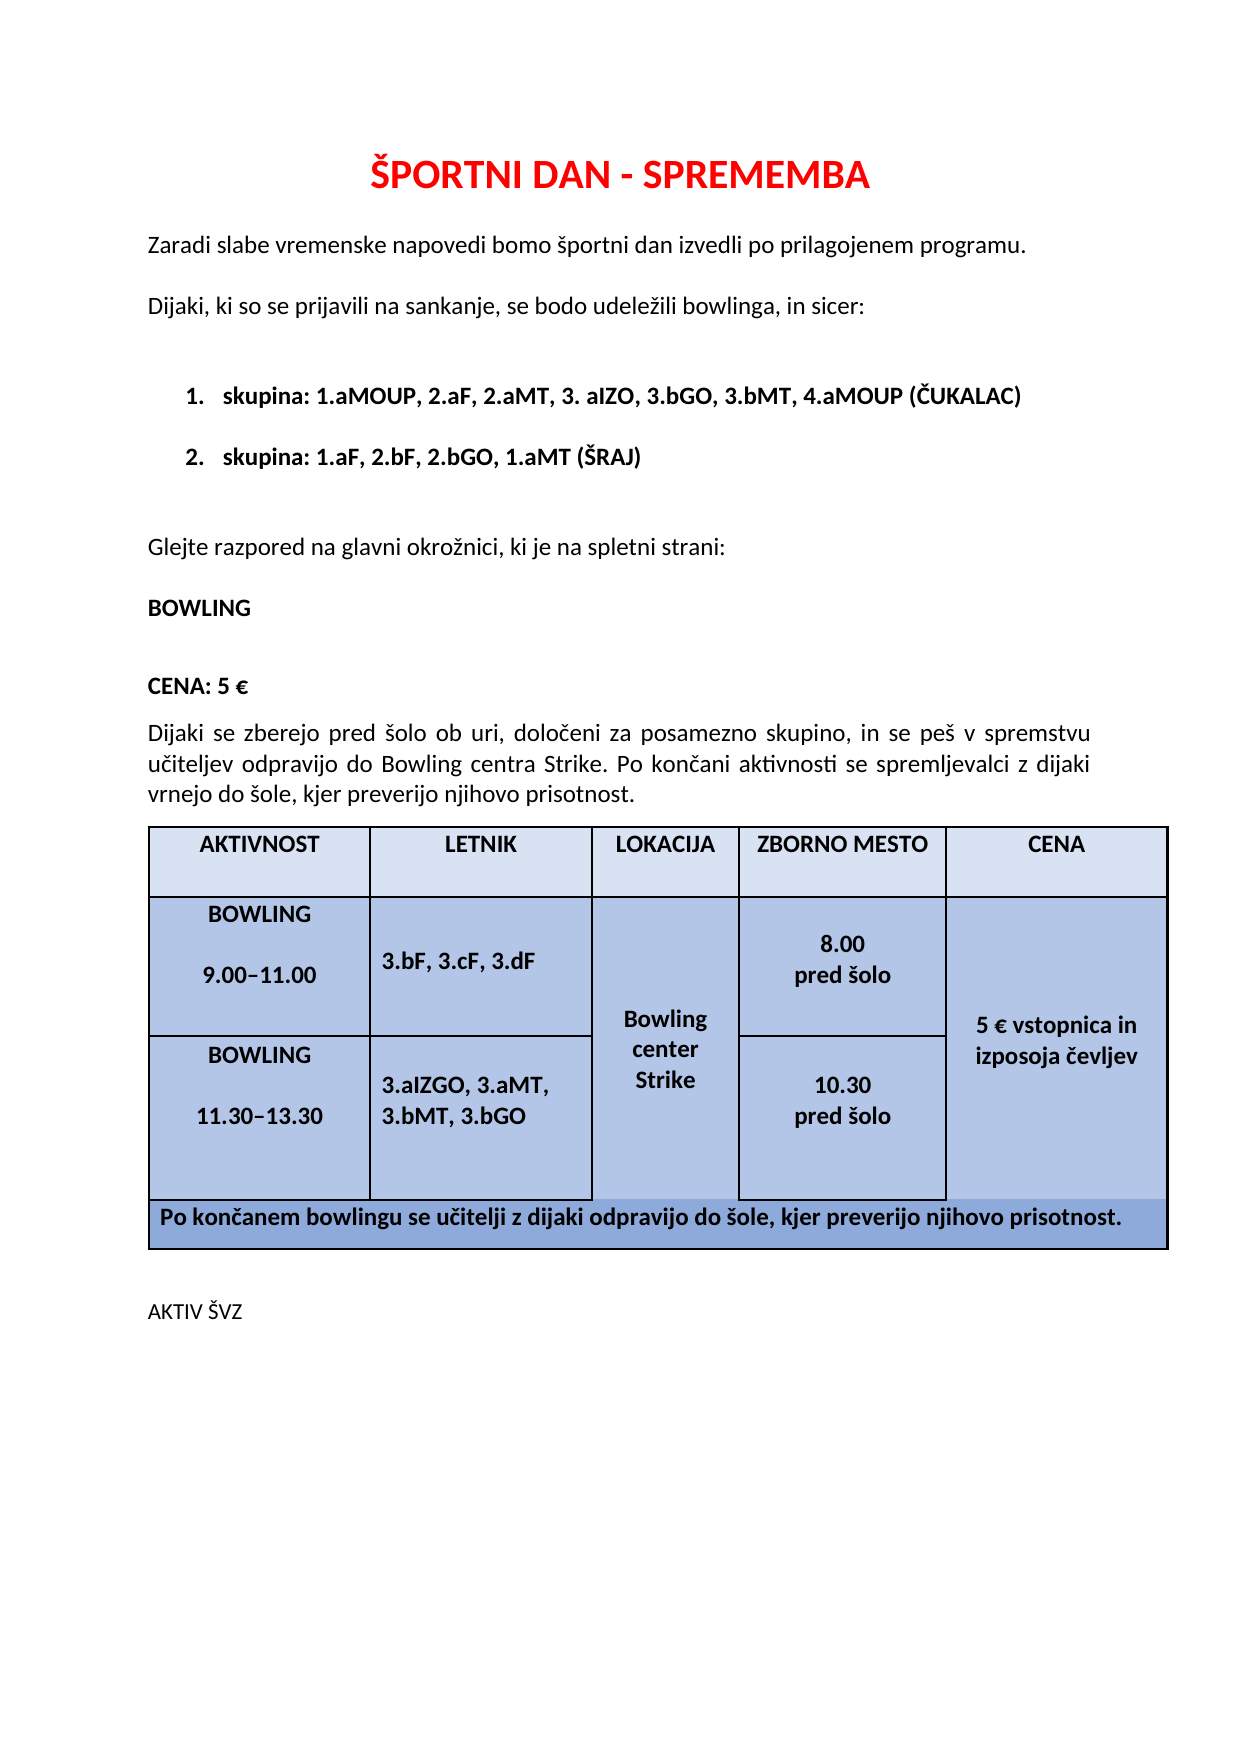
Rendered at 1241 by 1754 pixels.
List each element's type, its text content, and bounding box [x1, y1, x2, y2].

text ŠPORTNI DAN - SPREMEMBA [148, 148, 1093, 198]
table_cell Po končanem bowlingu se učitelji z dijaki odpravijo do šole, kjer preverijo njihovo prisotnost. [150, 1199, 1166, 1248]
list skupina: 1.aF, 2.bF, 2.bGO, 1.aMT (ŠRAJ) [185, 441, 1093, 472]
list skupina: 1.aMOUP, 2.aF, 2.aMT, 3. aIZO, 3.bGO, 3.bMT, 4.aMOUP (ČUKALAC) [185, 380, 1093, 411]
text Glejte razpored na glavni okrožnici, ki je na spletni strani: [148, 531, 1093, 562]
table_header LETNIK [371, 828, 591, 896]
text CENA: 5 € [148, 670, 1093, 701]
table_cell 3.aIZGO, 3.aMT, 3.bMT, 3.bGO [371, 1037, 591, 1199]
text AKTIV ŠVZ [148, 1297, 1093, 1325]
text Dijaki se zberejo pred šolo ob uri, določeni za posamezno skupino, in se peš v spremstvu učiteljev odpravijo do Bowling centra Strike. Po končani aktivnosti se spremljevalci z dijaki vrnejo do šole, kjer preverijo njihovo prisotnost. [148, 717, 1093, 809]
text Zaradi slabe vremenske napovedi bomo športni dan izvedli po prilagojenem programu. [148, 229, 1093, 259]
table_cell 3.bF, 3.cF, 3.dF [371, 898, 591, 1035]
table_cell Bowling center Strike [593, 898, 738, 1199]
table_header LOKACIJA [593, 828, 738, 896]
text BOWLING [148, 592, 1093, 623]
table_cell 5 € vstopnica in izposoja čevljev [947, 898, 1166, 1199]
table_cell BOWLING 9.00–11.00 [150, 898, 369, 1035]
table_cell 10.30 pred šolo [740, 1037, 945, 1199]
table_header AKTIVNOST [150, 828, 369, 896]
table_cell 8.00 pred šolo [740, 898, 945, 1035]
table_header ZBORNO MESTO [740, 828, 945, 896]
table_cell BOWLING 11.30–13.30 [150, 1037, 369, 1199]
text Dijaki, ki so se prijavili na sankanje, se bodo udeležili bowlinga, in sicer: [148, 290, 1093, 321]
table_header CENA [947, 828, 1166, 896]
